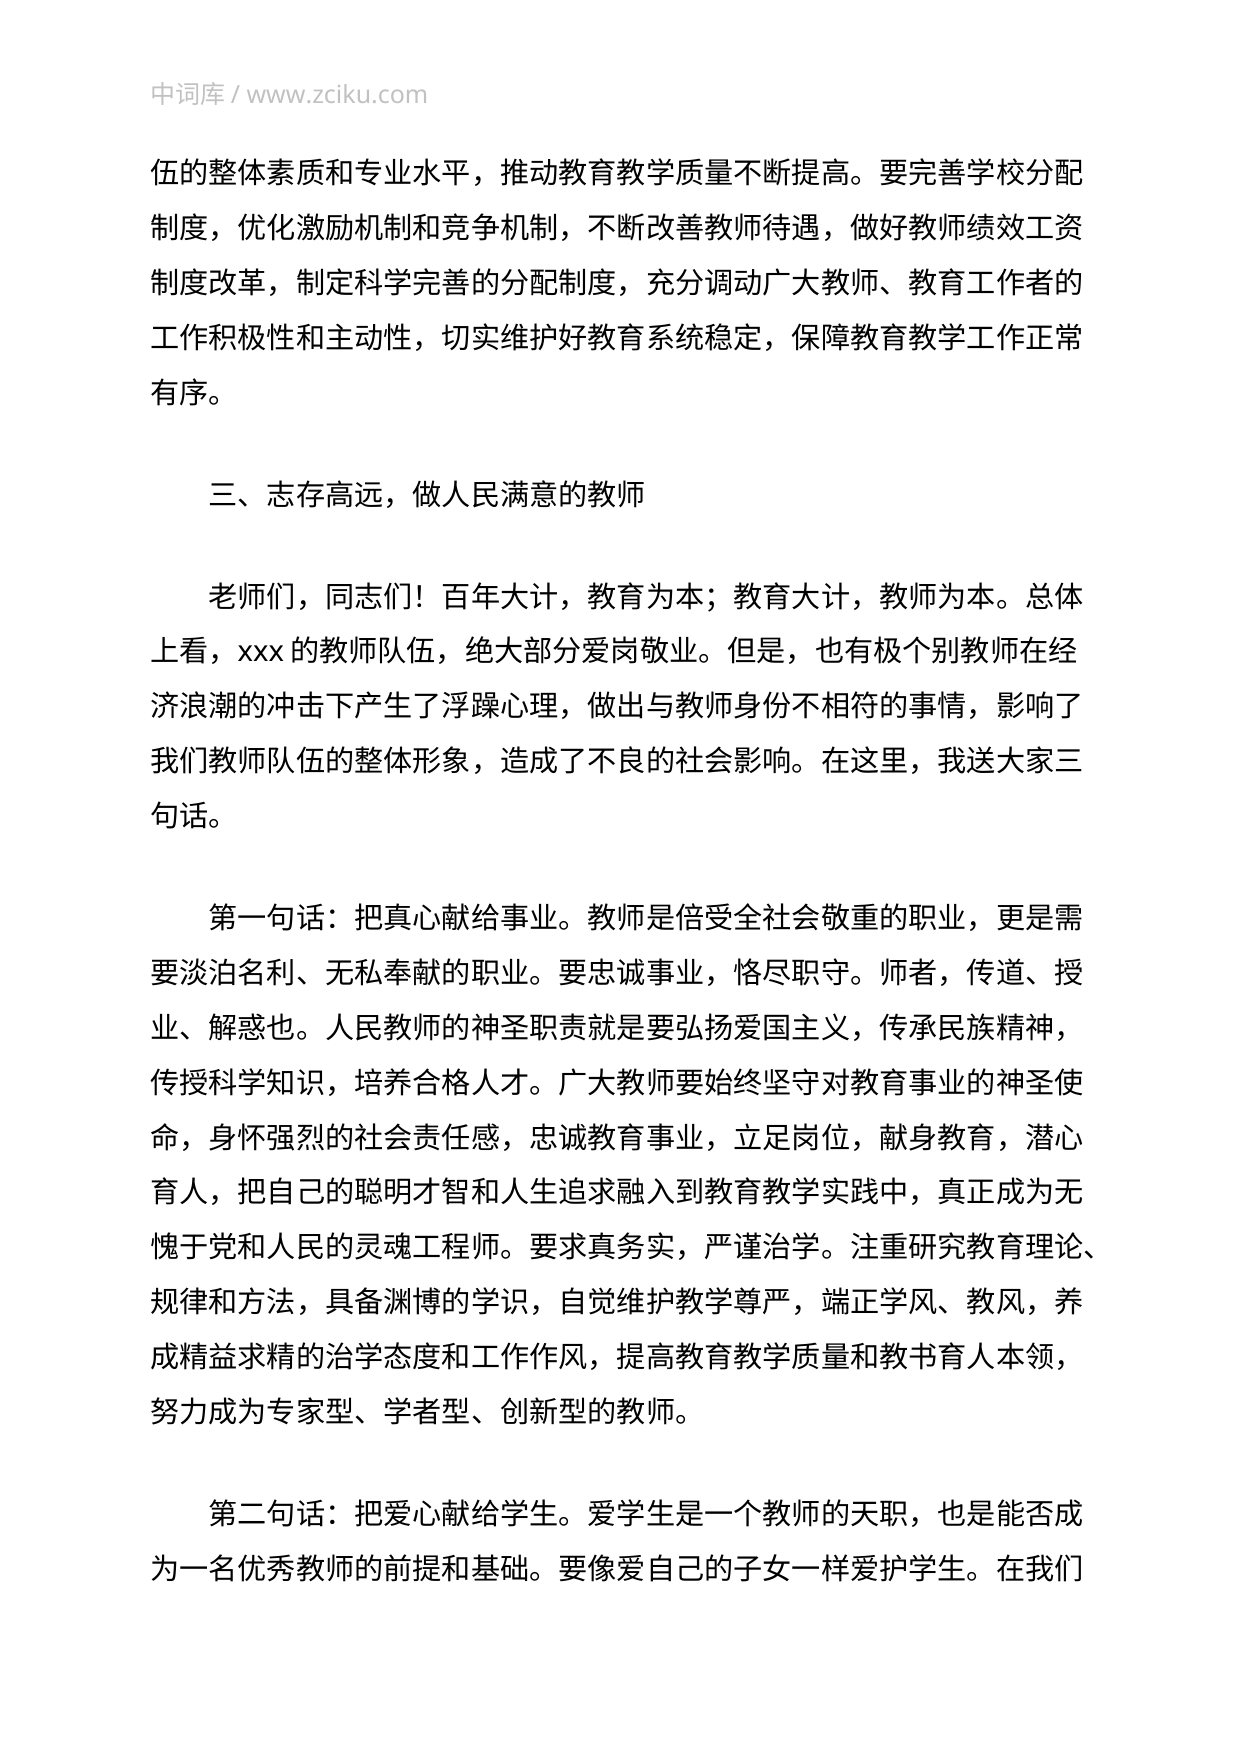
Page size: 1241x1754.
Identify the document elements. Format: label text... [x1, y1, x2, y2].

text 老师们，同志们！百年大计，教育为本；教育大计，教师为本。总体上看，xxx的教师队伍，绝大部分爱岗敬业。但是，也有极个别教师在经济浪潮的冲击下产生了浮躁心理，做出与教师身份不相符的事情，影响了我们教师队伍的整体形象，造成了不良的社会影响。在这里，我送大家三句话。 [150, 573, 1090, 835]
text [150, 1490, 1090, 1588]
text 第一句话：把真心献给事业。教师是倍受全社会敬重的职业，更是需要淡泊名利、无私奉献的职业。要忠诚事业，恪尽职守。师者，传道、授业、解惑也。人民教师的神圣职责就是要弘扬爱国主义，传承民族精神，传授科学知识，培养合格人才。广大教师要始终坚守对教育事业的神圣使命，身怀强烈的社会责任感，忠诚教育事业，立足岗位，献身教育，潜心育人，把自己的聪明才智和人生追求融入到教育教学实践中，真正成为无愧于党和人民的灵魂工程师。要求真务实，严谨治学。注重研究教育理论、规律和方法，具备渊博的学识，自觉维护教学尊严，端正学风、教风，养成精益求精的治学态度和工作作风，提高教育教学质量和教书育人本领，努力成为专家型、学者型、创新型的教师。 [150, 894, 1090, 1431]
text 三、志存高远，做人民满意的教师 [150, 471, 1090, 514]
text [150, 150, 1090, 412]
